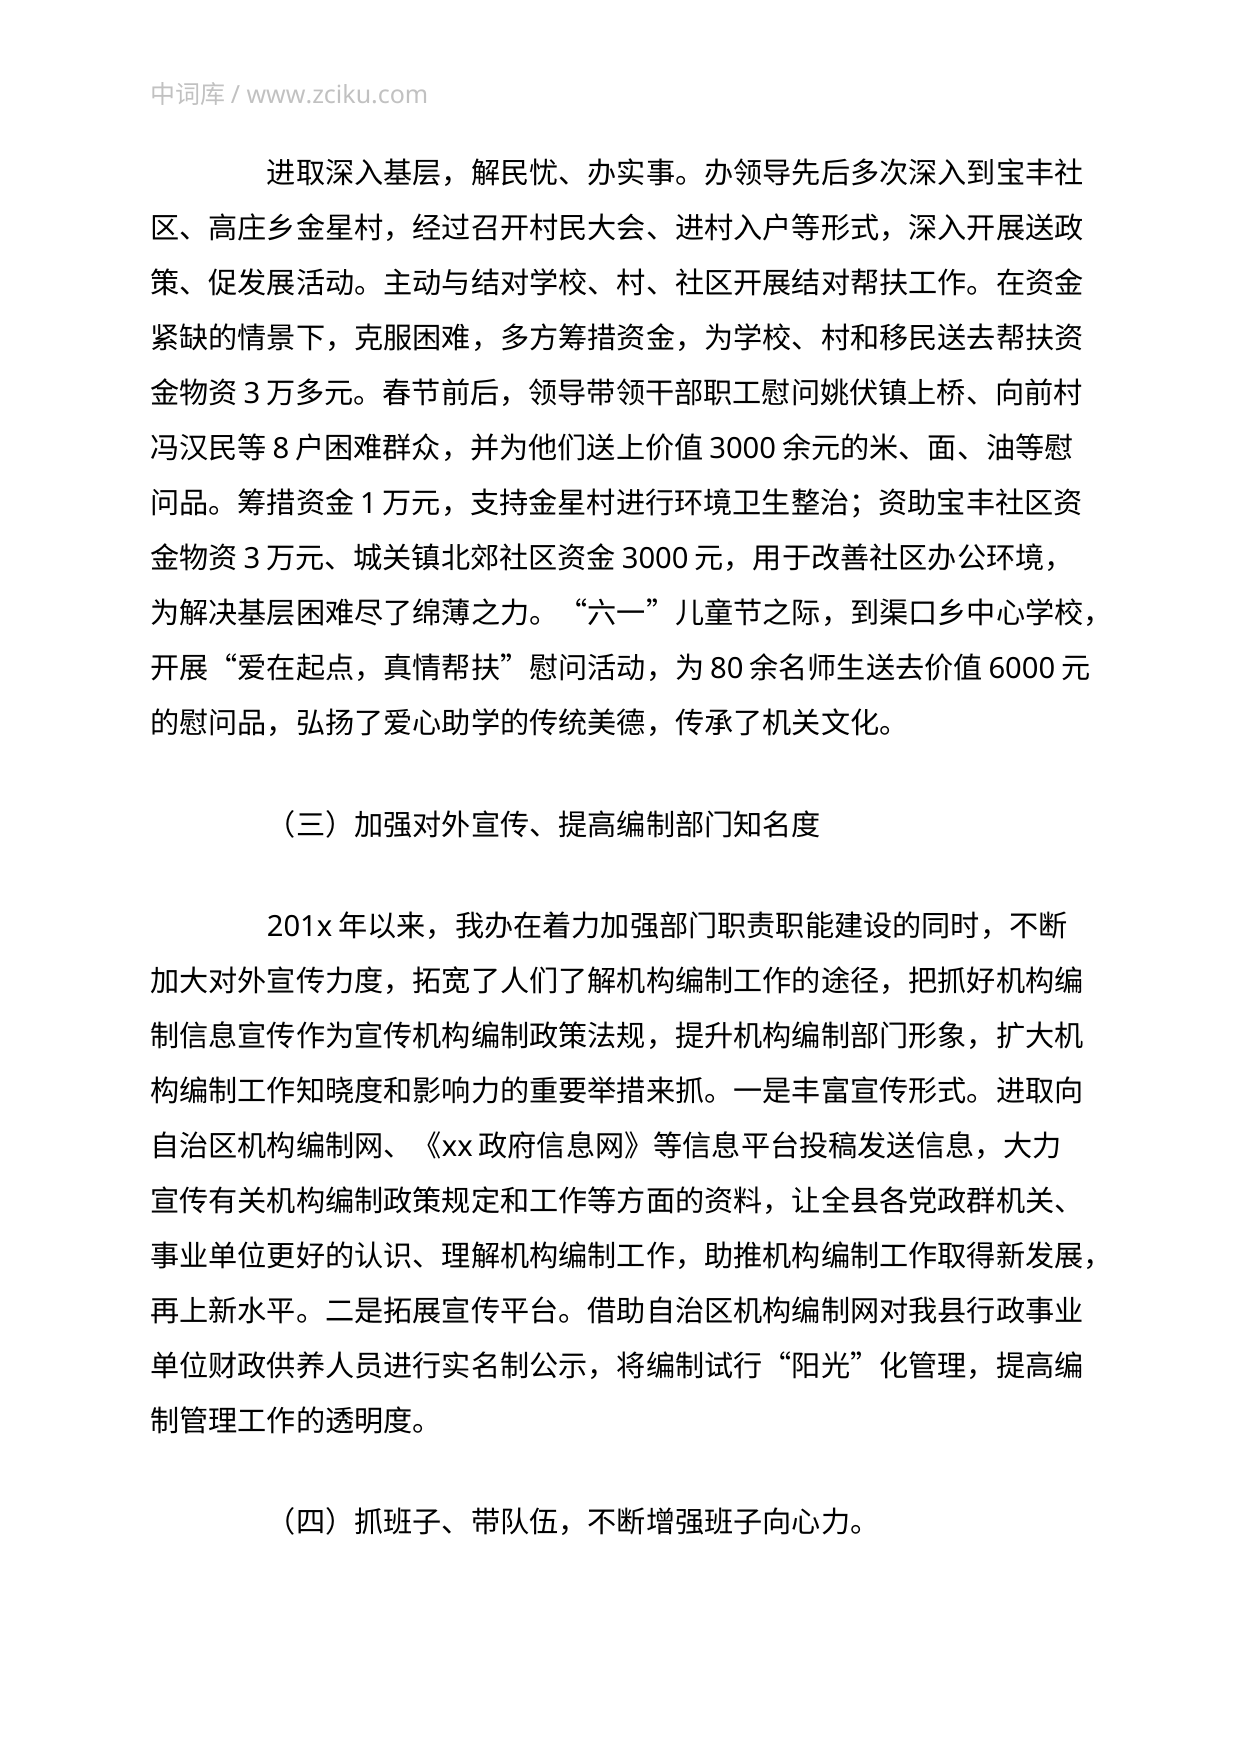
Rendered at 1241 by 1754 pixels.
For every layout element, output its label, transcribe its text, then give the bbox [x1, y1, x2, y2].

text （三）加强对外宣传、提高编制部门知名度 [150, 801, 1090, 843]
text 201x年以来，我办在着力加强部门职责职能建设的同时，不断加大对外宣传力度，拓宽了人们了解机构编制工作的途径，把抓好机构编制信息宣传作为宣传机构编制政策法规，提升机构编制部门形象，扩大机构编制工作知晓度和影响力的重要举措来抓。一是丰富宣传形式。进取向自治区机构编制网、《xx政府信息网》等信息平台投稿发送信息，大力宣传有关机构编制政策规定和工作等方面的资料，让全县各党政群机关、事业单位更好的认识、理解机构编制工作，助推机构编制工作取得新发展，再上新水平。二是拓展宣传平台。借助自治区机构编制网对我县行政事业单位财政供养人员进行实名制公示，将编制试行“阳光”化管理，提高编制管理工作的透明度。 [150, 903, 1090, 1439]
text （四）抓班子、带队伍，不断增强班子向心力。 [150, 1499, 1090, 1541]
text 进取深入基层，解民忧、办实事。办领导先后多次深入到宝丰社区、高庄乡金星村，经过召开村民大会、进村入户等形式，深入开展送政策、促发展活动。主动与结对学校、村、社区开展结对帮扶工作。在资金紧缺的情景下，克服困难，多方筹措资金，为学校、村和移民送去帮扶资金物资3万多元。春节前后，领导带领干部职工慰问姚伏镇上桥、向前村冯汉民等8户困难群众，并为他们送上价值3000余元的米、面、油等慰问品。筹措资金1万元，支持金星村进行环境卫生整治；资助宝丰社区资金物资3万元、城关镇北郊社区资金3000元，用于改善社区办公环境，为解决基层困难尽了绵薄之力。“六一”儿童节之际，到渠口乡中心学校，开展“爱在起点，真情帮扶”慰问活动，为80余名师生送去价值6000元的慰问品，弘扬了爱心助学的传统美德，传承了机关文化。 [150, 150, 1090, 742]
